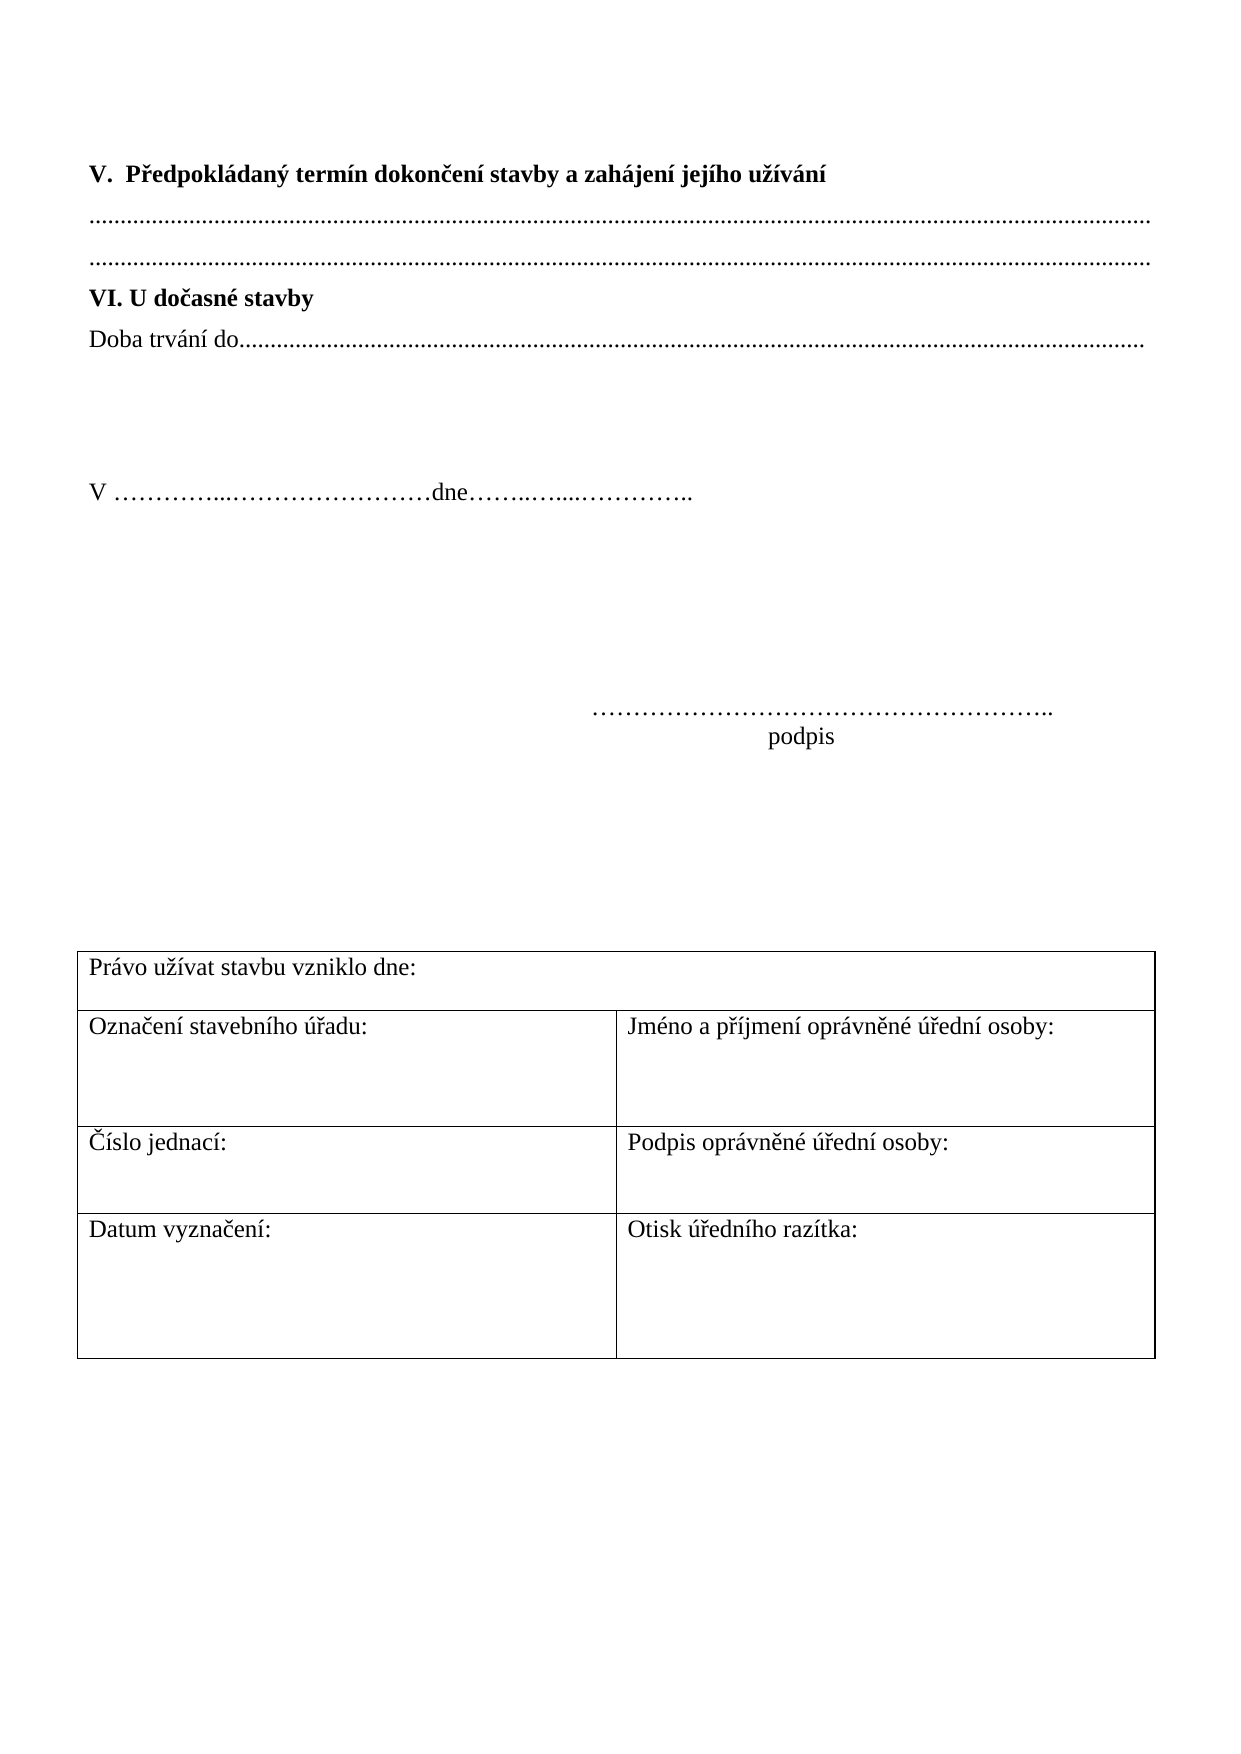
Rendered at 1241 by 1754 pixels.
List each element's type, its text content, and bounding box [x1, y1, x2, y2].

table_cell Otisk úředního razítka: [617, 1214, 1154, 1358]
table_cell Podpis oprávněné úřední osoby: [617, 1127, 1154, 1213]
table_header Právo užívat stavbu vzniklo dne: [78, 952, 1154, 1010]
text podpis [768, 721, 1152, 750]
text V …………...……………………dne……..…....………….. [89, 477, 1152, 506]
table_cell Jméno a příjmení oprávněné úřední osoby: [617, 1011, 1154, 1126]
text Doba trvání do................................................................................................................................................. [89, 324, 1152, 353]
text VI. U dočasné stavby [89, 283, 1152, 312]
table_cell Datum vyznačení: [78, 1214, 616, 1358]
text .......................................................................................................................................................................... [89, 201, 1152, 229]
text ……………………………………………….. [591, 692, 1152, 721]
table_cell Označení stavebního úřadu: [78, 1011, 616, 1126]
text .......................................................................................................................................................................... [89, 242, 1152, 271]
table_cell Číslo jednací: [78, 1127, 616, 1213]
text V. Předpokládaný termín dokončení stavby a zahájení jejího užívání [89, 159, 1152, 188]
